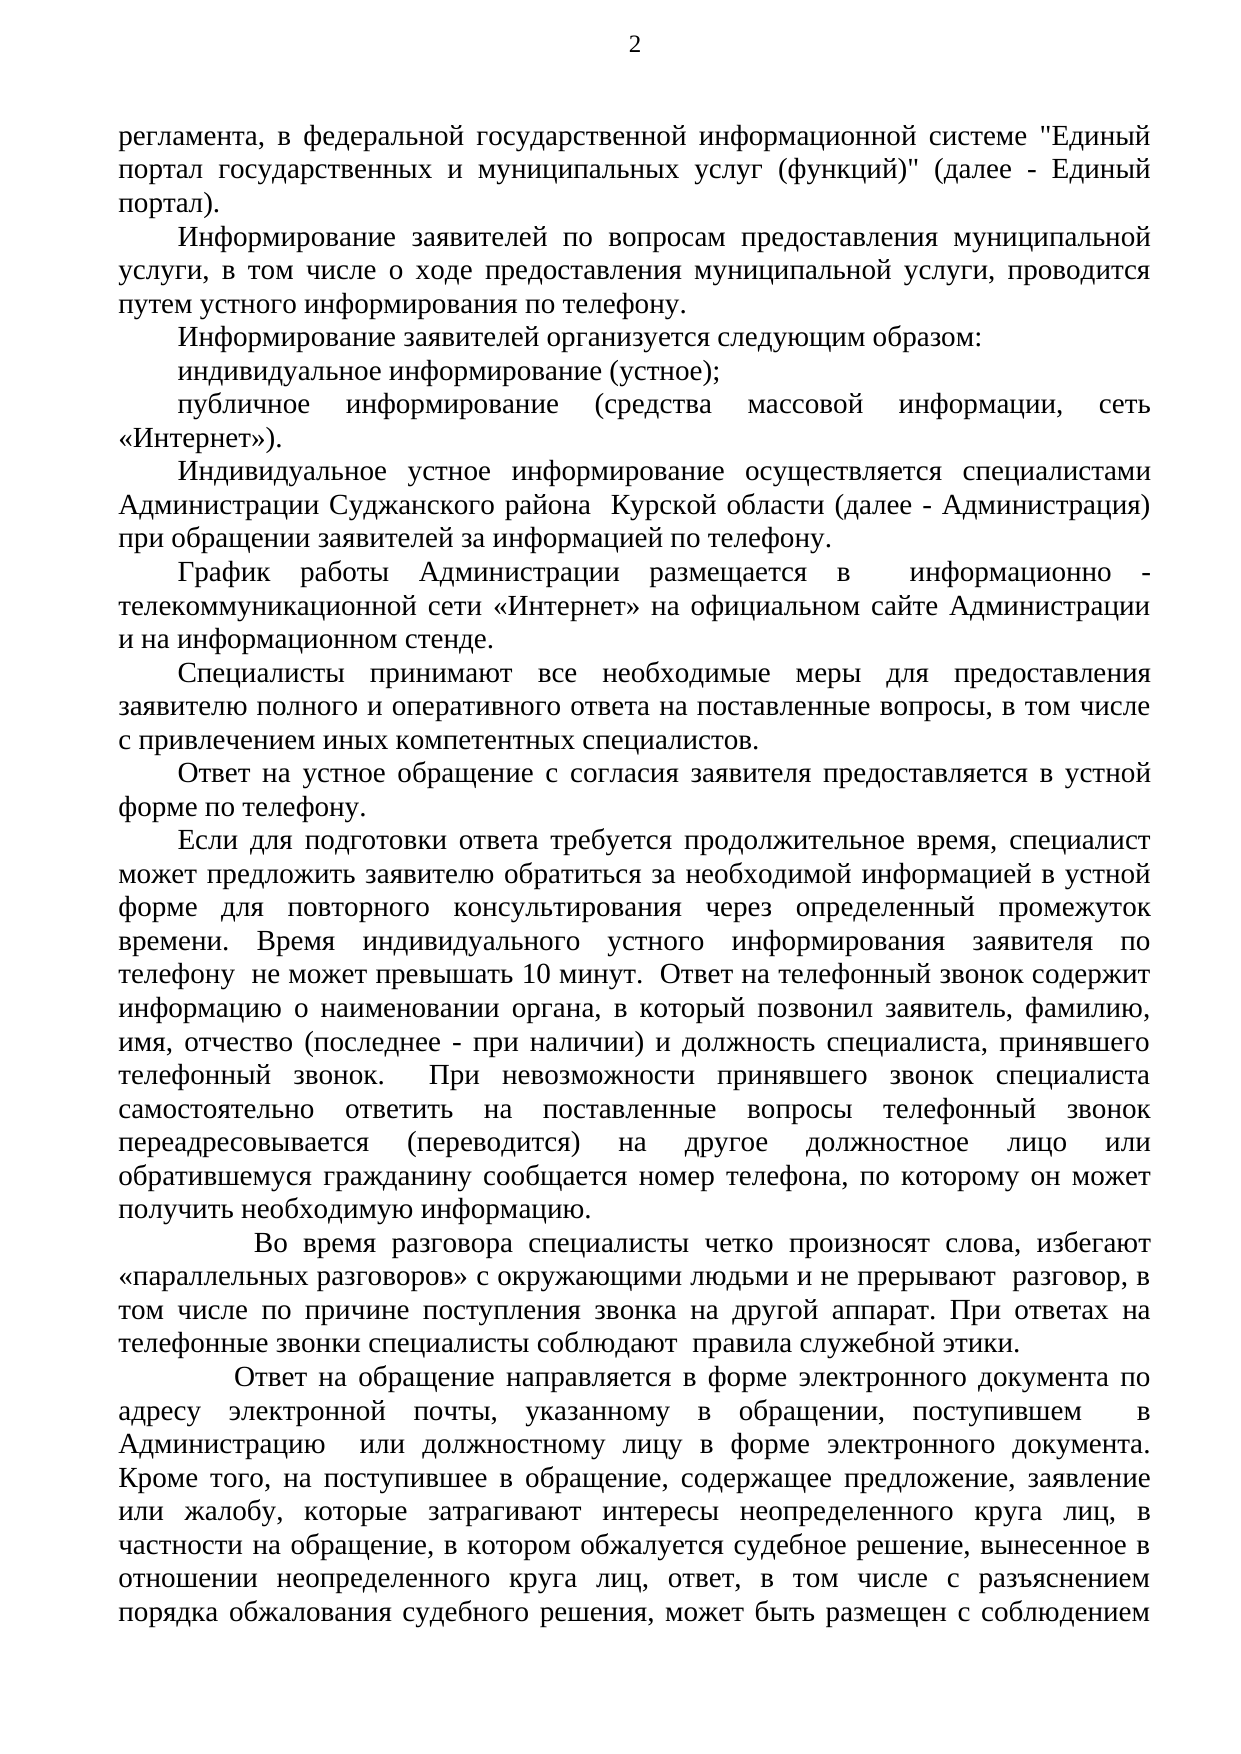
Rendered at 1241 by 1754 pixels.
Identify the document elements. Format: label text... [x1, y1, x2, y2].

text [118, 118, 1152, 219]
text Во время разговора специалисты четко произносят слова, избегают «параллельных разговоров» с окружающими людьми и не прерывают разговор, в том числе по причине поступления звонка на другой аппарат. При ответах на телефонные звонки специалисты соблюдают правила служебной этики. [118, 1225, 1152, 1359]
text Если для подготовки ответа требуется продолжительное время, специалист может предложить заявителю обратиться за необходимой информацией в устной форме для повторного консультирования через определенный промежуток времени. Время индивидуального устного информирования заявителя по телефону не может превышать 10 минут. Ответ на телефонный звонок содержит информацию о наименовании органа, в который позвонил заявитель, фамилию, имя, отчество (последнее - при наличии) и должность специалиста, принявшего телефонный звонок. При невозможности принявшего звонок специалиста самостоятельно ответить на поставленные вопросы телефонный звонок переадресовывается (переводится) на другое должностное лицо или обратившемуся гражданину сообщается номер телефона, по которому он может получить необходимую информацию. [118, 822, 1152, 1225]
text Информирование заявителей организуется следующим образом: [118, 319, 1152, 353]
text Индивидуальное устное информирование осуществляется специалистами Администрации Суджанского района Курской области (далее - Администрация) при обращении заявителей за информацией по телефону. [118, 453, 1152, 554]
text Специалисты принимают все необходимые меры для предоставления заявителю полного и оперативного ответа на поставленные вопросы, в том числе с привлечением иных компетентных специалистов. [118, 655, 1152, 755]
text публичное информирование (средства массовой информации, сеть «Интернет»). [118, 386, 1152, 453]
text График работы Администрации размещается в информационно - телекоммуникационной сети «Интернет» на официальном сайте Администрации и на информационном стенде. [118, 554, 1152, 655]
text Ответ на устное обращение с согласия заявителя предоставляется в устной форме по телефону. [118, 755, 1152, 822]
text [118, 1359, 1152, 1627]
text индивидуальное информирование (устное); [118, 353, 1152, 386]
text Информирование заявителей по вопросам предоставления муниципальной услуги, в том числе о ходе предоставления муниципальной услуги, проводится путем устного информирования по телефону. [118, 219, 1152, 319]
